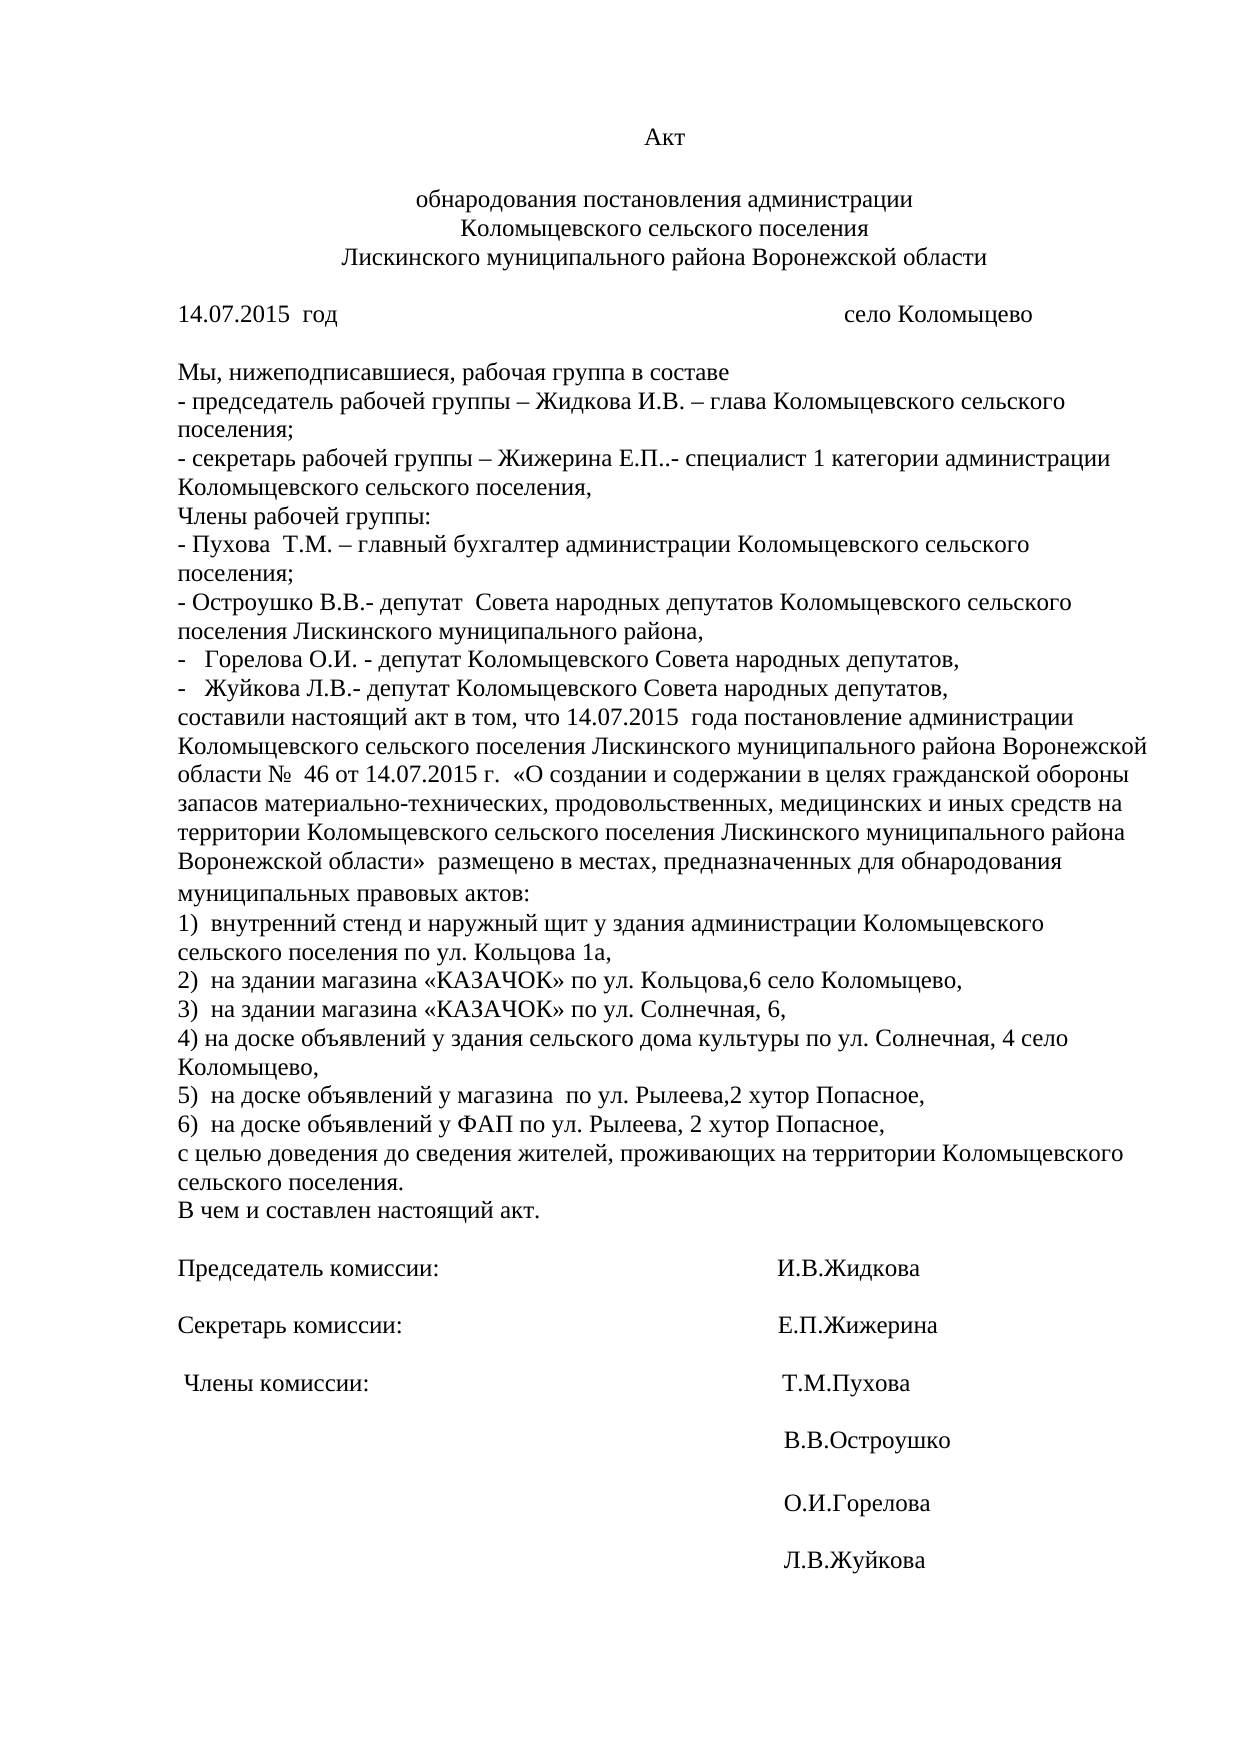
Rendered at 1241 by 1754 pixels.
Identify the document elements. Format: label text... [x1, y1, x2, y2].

text - Жуйкова Л.В.- депутат Коломыцевского Совета народных депутатов, [177, 673, 1152, 702]
text составили настоящий акт в том, что 14.07.2015 года постановление администрации Коломыцевского сельского поселения Лискинского муниципального района Воронежской области № 46 от 14.07.2015 г. «О создании и содержании в целях гражданской обороны запасов материально-технических, продовольственных, медицинских и иных средств на территории Коломыцевского сельского поселения Лискинского муниципального района Воронежской области» размещено в местах, предназначенных для обнародования муниципальных правовых актов: [177, 702, 1152, 908]
text 1) внутренний стенд и наружный щит у здания администрации Коломыцевского сельского поселения по ул. Кольцова 1а, [177, 908, 1152, 966]
text Члены комиссии: Т.М.Пухова [177, 1368, 1152, 1397]
text 2) на здании магазина «КАЗАЧОК» по ул. Кольцова,6 село Коломыцево, [177, 966, 1152, 994]
text - Горелова О.И. - депутат Коломыцевского Совета народных депутатов, [177, 644, 1152, 673]
text - Остроушко В.В.- депутат Совета народных депутатов Коломыцевского сельского поселения Лискинского муниципального района, [177, 587, 1152, 644]
text Члены рабочей группы: [177, 501, 1152, 529]
text Акт [177, 122, 1152, 151]
text обнародования постановления администрации [177, 184, 1152, 213]
text Секретарь комиссии: Е.П.Жижерина [177, 1311, 1152, 1339]
text 14.07.2015 год село Коломыцево [177, 299, 1152, 328]
text - секретарь рабочей группы – Жижерина Е.П..- специалист 1 категории администрации Коломыцевского сельского поселения, [177, 443, 1152, 501]
text О.И.Горелова [177, 1488, 1152, 1517]
text Коломыцевского сельского поселения Лискинского муниципального района Воронежской области [177, 213, 1152, 271]
text Председатель комиссии: И.В.Жидкова [177, 1253, 1152, 1282]
text 4) на доске объявлений у здания сельского дома культуры по ул. Солнечная, 4 село Коломыцево, [177, 1023, 1152, 1081]
text Мы, нижеподписавшиеся, рабочая группа в составе [177, 357, 1152, 386]
text 3) на здании магазина «КАЗАЧОК» по ул. Солнечная, 6, [177, 994, 1152, 1023]
text - председатель рабочей группы – Жидкова И.В. – глава Коломыцевского сельского поселения; [177, 386, 1152, 443]
text Л.В.Жуйкова [177, 1545, 1152, 1574]
text с целью доведения до сведения жителей, проживающих на территории Коломыцевского сельского поселения. [177, 1138, 1152, 1196]
text 5) на доске объявлений у магазина по ул. Рылеева,2 хутор Попасное, [177, 1081, 1152, 1109]
text - Пухова Т.М. – главный бухгалтер администрации Коломыцевского сельского поселения; [177, 529, 1152, 587]
text В.В.Остроушко [177, 1426, 1152, 1454]
text В чем и составлен настоящий акт. [177, 1196, 1152, 1224]
text 6) на доске объявлений у ФАП по ул. Рылеева, 2 хутор Попасное, [177, 1109, 1152, 1138]
